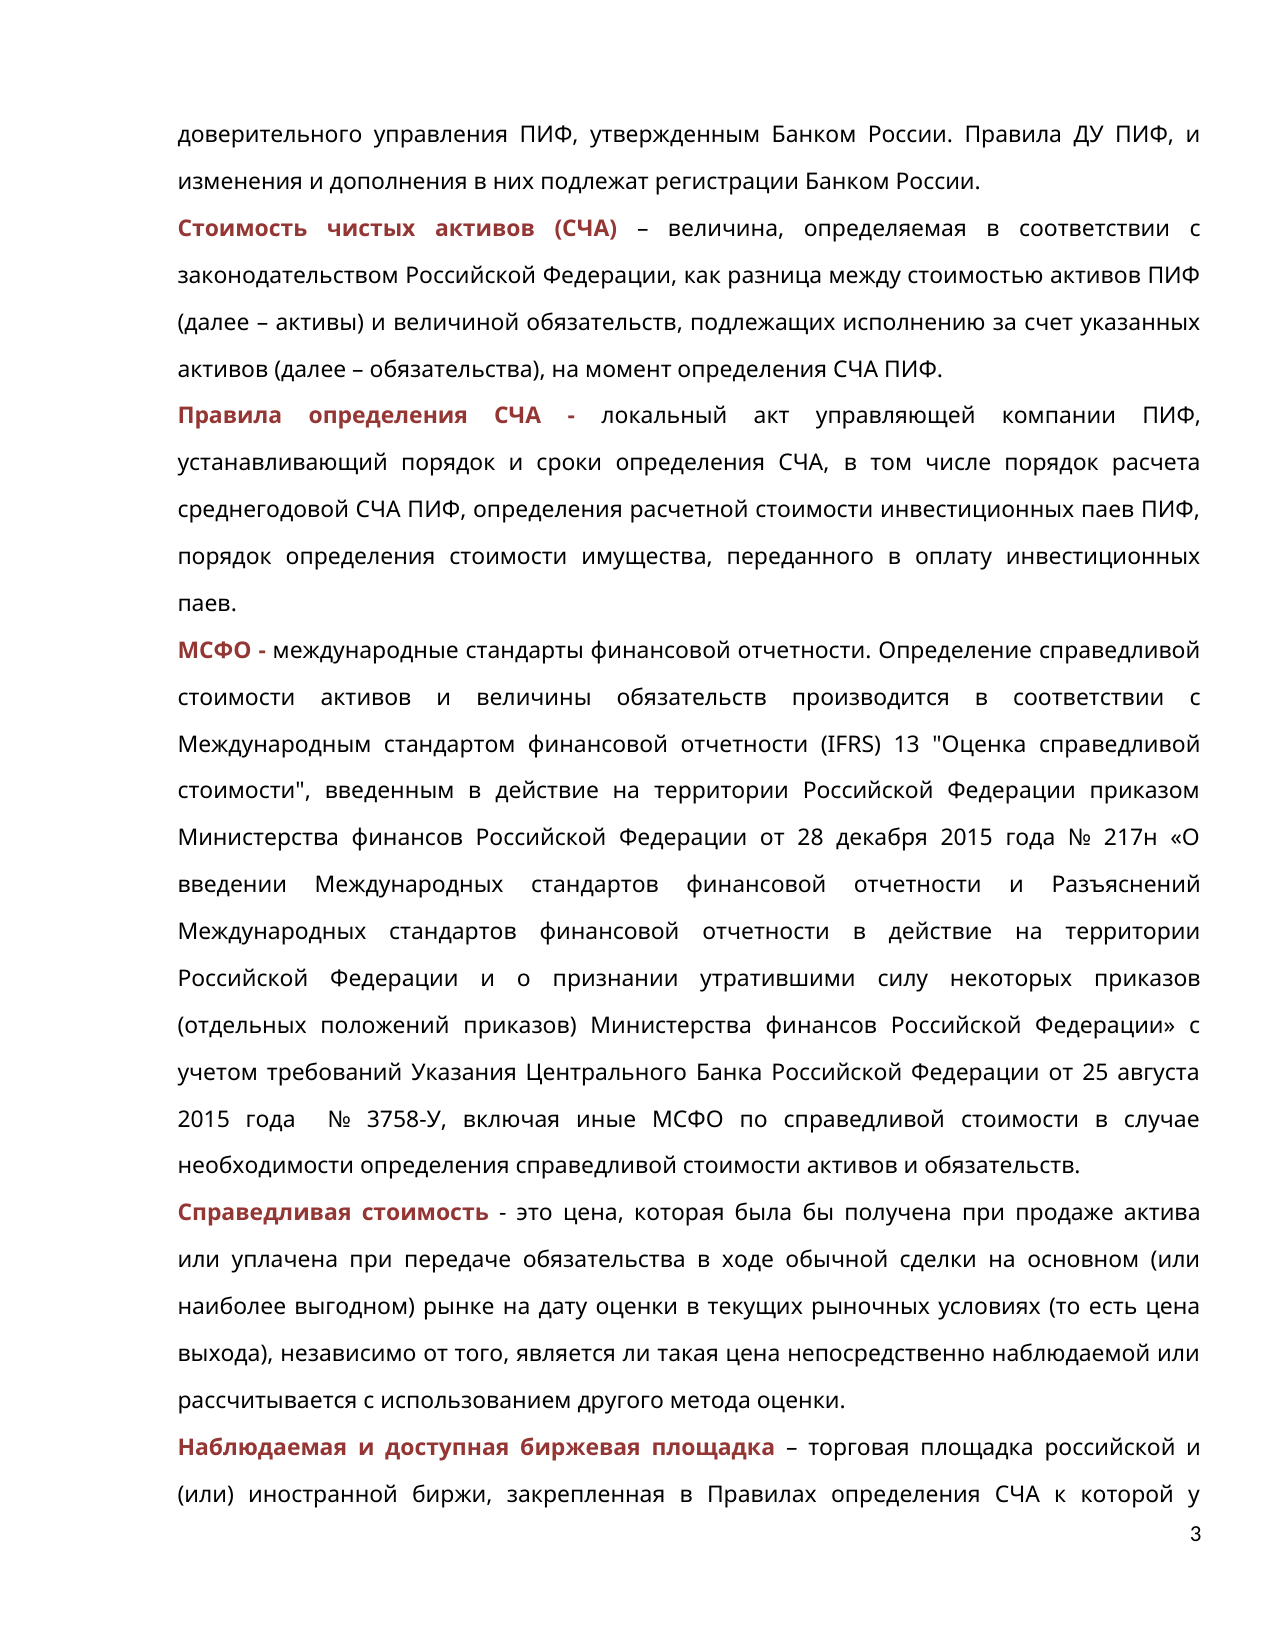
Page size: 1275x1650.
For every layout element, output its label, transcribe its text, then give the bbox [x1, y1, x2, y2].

text Справедливая стоимость - это цена, которая была бы получена при продаже актива или уплачена при передаче обязательства в ходе обычной сделки на основном (или наиболее выгодном) рынке на дату оценки в текущих рыночных условиях (то есть цена выхода), независимо от того, является ли такая цена непосредственно наблюдаемой или рассчитывается с использованием другого метода оценки. [177, 1196, 1201, 1415]
text Правила определения СЧА - локальный акт управляющей компании ПИФ, устанавливающий порядок и сроки определения СЧА, в том числе порядок расчета среднегодовой СЧА ПИФ, определения расчетной стоимости инвестиционных паев ПИФ, порядок определения стоимости имущества, переданного в оплату инвестиционных паев. [177, 399, 1201, 618]
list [177, 118, 1201, 196]
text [177, 1431, 1201, 1509]
list Стоимость чистых активов (СЧА) – величина, определяемая в соответствии с законодательством Российской Федерации, как разница между стоимостью активов ПИФ (далее – активы) и величиной обязательств, подлежащих исполнению за счет указанных активов (далее – обязательства), на момент определения СЧА ПИФ. [177, 212, 1201, 384]
text МСФО - международные стандарты финансовой отчетности. Определение справедливой стоимости активов и величины обязательств производится в соответствии с Международным стандартом финансовой отчетности (IFRS) 13 "Оценка справедливой стоимости", введенным в действие на территории Российской Федерации приказом Министерства финансов Российской Федерации от 28 декабря 2015 года № 217н «О введении Международных стандартов финансовой отчетности и Разъяснений Международных стандартов финансовой отчетности в действие на территории Российской Федерации и о признании утратившими силу некоторых приказов (отдельных положений приказов) Министерства финансов Российской Федерации» с учетом требований Указания Центрального Банка Российской Федерации от 25 августа 2015 года № 3758-У, включая иные МСФО по справедливой стоимости в случае необходимости определения справедливой стоимости активов и обязательств. [177, 634, 1201, 1181]
